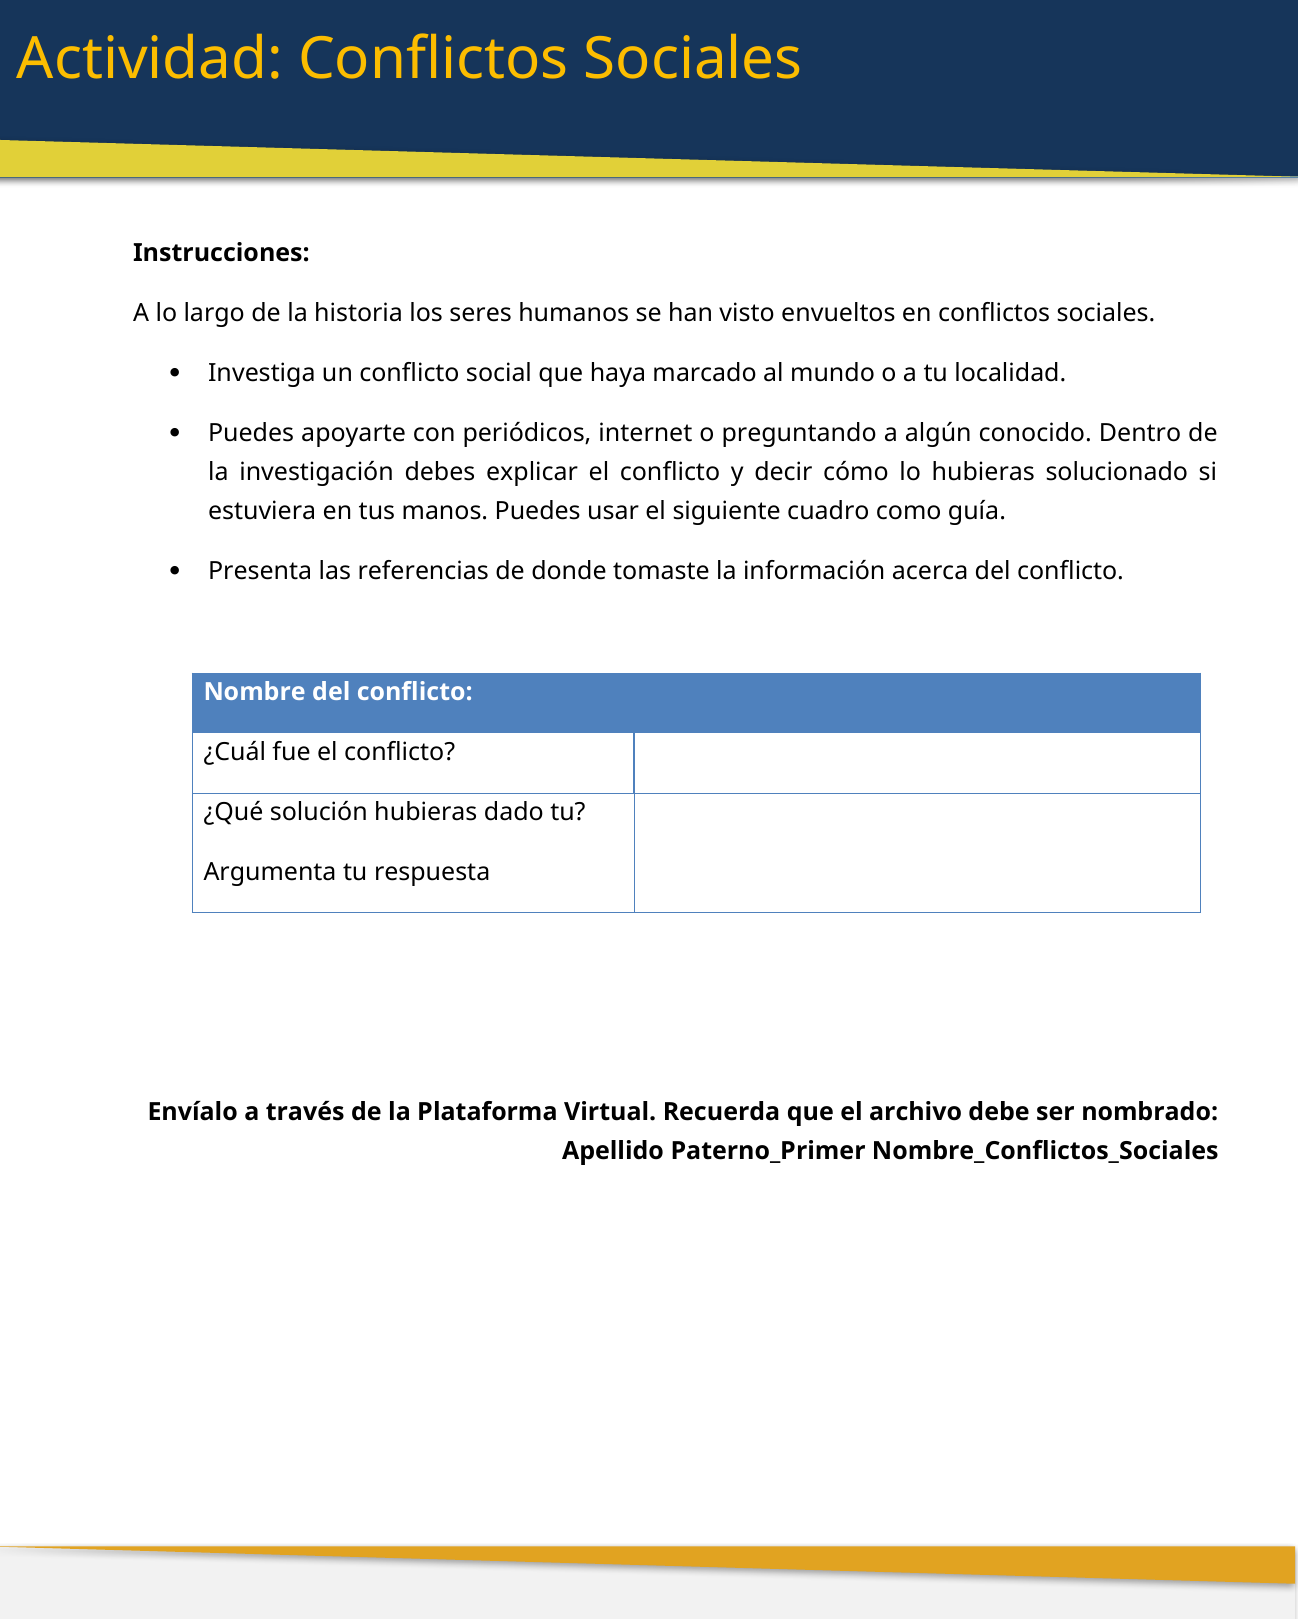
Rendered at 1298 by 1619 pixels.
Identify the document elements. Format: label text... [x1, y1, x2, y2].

table_header Nombre del conflicto: [193, 674, 1200, 732]
text Instrucciones: [133, 234, 1219, 268]
table_cell ¿Cuál fue el conflicto? [193, 733, 633, 792]
text A lo largo de la historia los seres humanos se han visto envueltos en conflictos sociales. [133, 294, 1219, 328]
table_cell [635, 794, 1200, 912]
table_cell ¿Qué solución hubieras dado tu? Argumenta tu respuesta [193, 794, 634, 912]
table_cell [635, 733, 1200, 792]
list Puedes apoyarte con periódicos, internet o preguntando a algún conocido. Dentro de la investigación debes explicar el conflicto y decir cómo lo hubieras solucionado si estuviera en tus manos. Puedes usar el siguiente cuadro como guía. [170, 414, 1219, 527]
list Presenta las referencias de donde tomaste la información acerca del conflicto. [170, 552, 1219, 587]
text Envíalo a través de la Plataforma Virtual. Recuerda que el archivo debe ser nombrado: Apellido Paterno_Primer Nombre_Conflictos_Sociales [133, 1093, 1219, 1167]
list Investiga un conflicto social que haya marcado al mundo o a tu localidad. [170, 354, 1219, 388]
